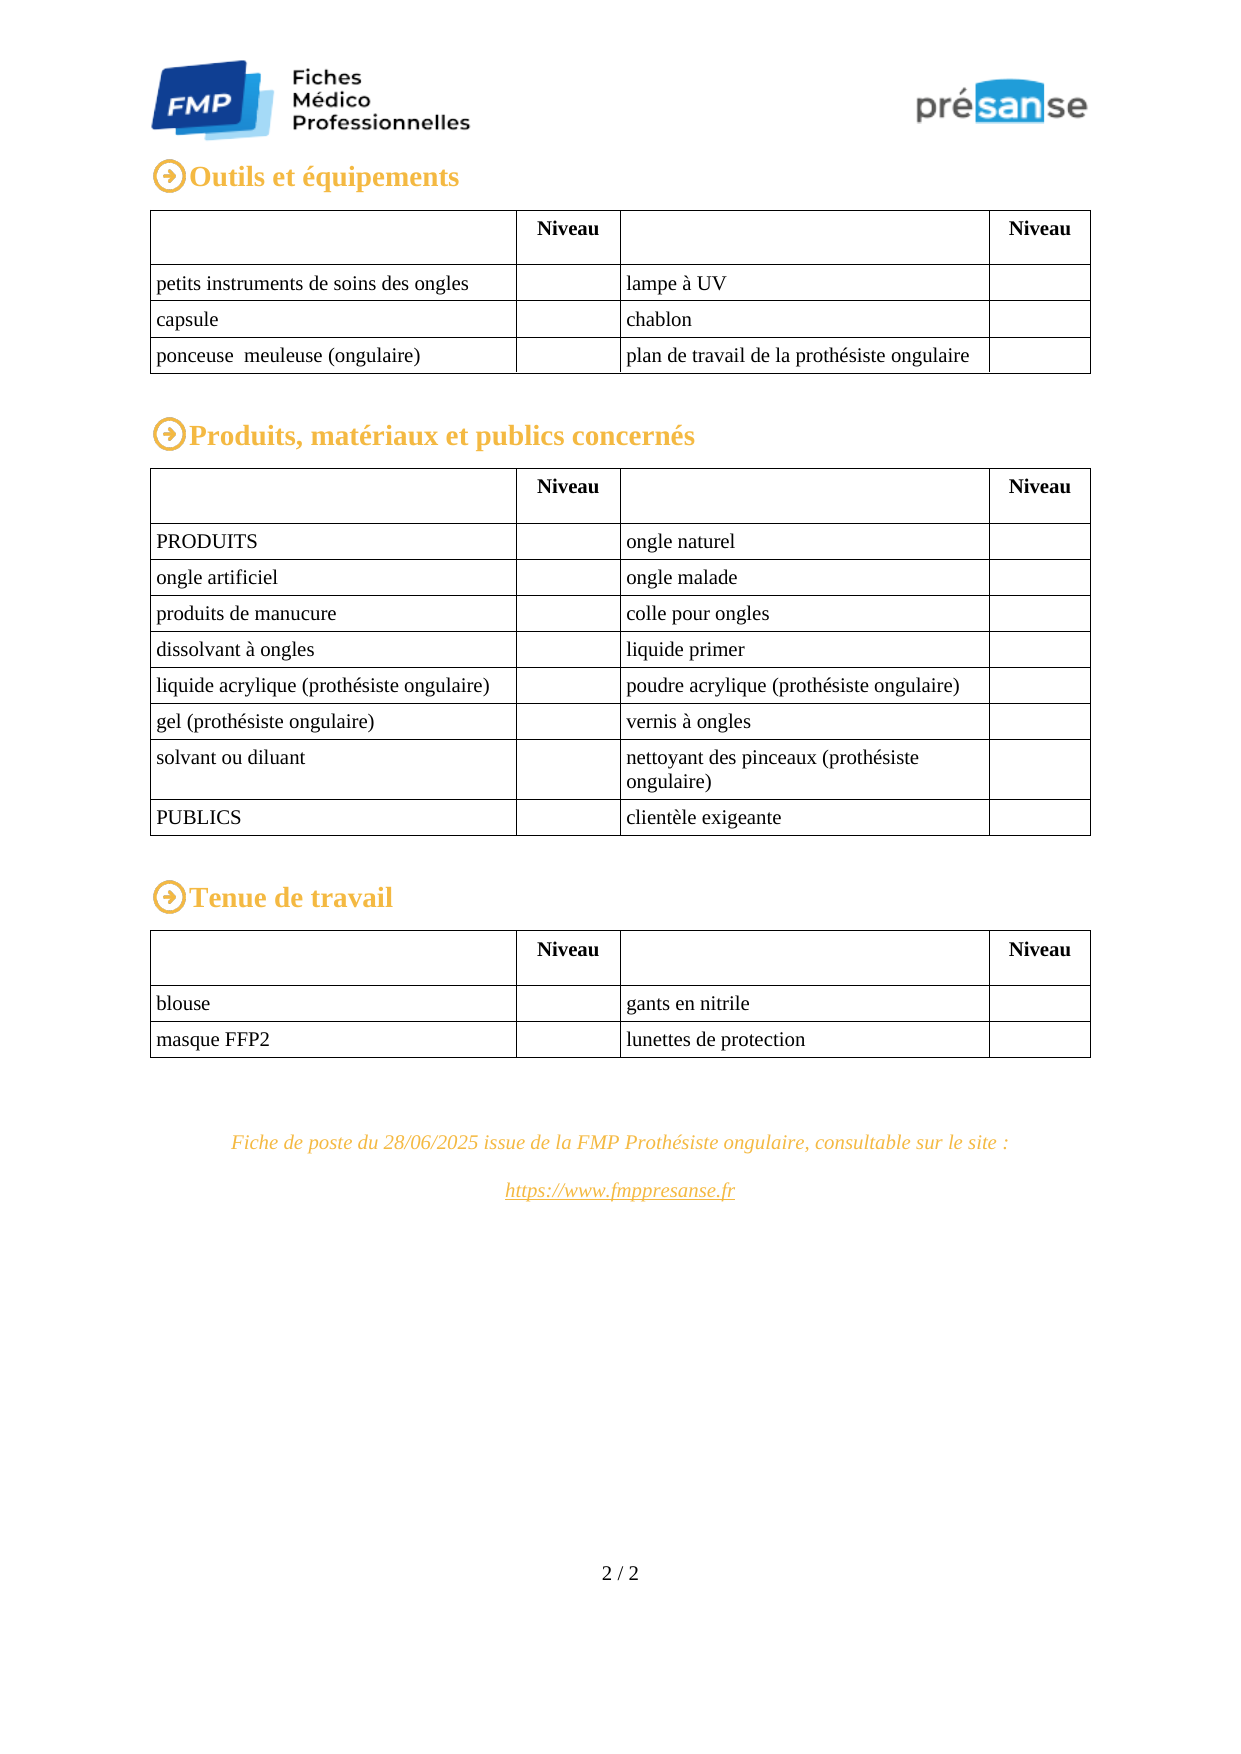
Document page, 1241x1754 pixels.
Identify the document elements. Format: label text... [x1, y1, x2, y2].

picture [150, 59, 471, 142]
table_cell [990, 704, 1090, 739]
table_cell [517, 524, 620, 558]
table_cell colle pour ongles [621, 596, 989, 631]
table_cell clientèle exigeante [621, 800, 989, 835]
table_cell capsule [151, 301, 516, 336]
table_cell [517, 265, 620, 300]
table_cell ongle artificiel [151, 560, 516, 594]
picture [916, 78, 1090, 124]
table_cell [517, 704, 620, 739]
table_cell [990, 301, 1090, 336]
table_cell [517, 338, 620, 372]
table_cell [990, 740, 1090, 799]
table_header Niveau [517, 211, 620, 264]
table_cell [517, 632, 620, 667]
table_cell ponceuse meuleuse (ongulaire) [151, 338, 516, 372]
table_cell [517, 668, 620, 703]
table_cell [990, 338, 1090, 372]
table_cell [517, 800, 620, 835]
table_cell ongle malade [621, 560, 989, 594]
table_cell gel (prothésiste ongulaire) [151, 704, 516, 739]
table_cell [990, 524, 1090, 558]
table_cell poudre acrylique (prothésiste ongulaire) [621, 668, 989, 703]
table_cell [517, 301, 620, 336]
table_header [621, 469, 989, 522]
table_cell [517, 986, 620, 1021]
table_cell [517, 560, 620, 594]
table_cell gants en nitrile [621, 986, 989, 1021]
text Outils et équipements [189, 159, 1090, 193]
table_cell masque FFP2 [151, 1022, 516, 1057]
table_cell [990, 560, 1090, 594]
table_cell liquide acrylique (prothésiste ongulaire) [151, 668, 516, 703]
table_header Niveau [517, 469, 620, 522]
table_cell PRODUITS [151, 524, 516, 558]
table_cell ongle naturel [621, 524, 989, 558]
table_cell liquide primer [621, 632, 989, 667]
table_header [151, 469, 516, 522]
table_cell [990, 1022, 1090, 1057]
table_cell blouse [151, 986, 516, 1021]
table_cell [990, 632, 1090, 667]
table_header Niveau [517, 931, 620, 985]
table_cell [990, 265, 1090, 300]
picture [150, 415, 189, 454]
table_cell [990, 800, 1090, 835]
text Fiche de poste du 28/06/2025 issue de la FMP Prothésiste ongulaire, consultable sur le site : https://www.fmppresanse.fr [150, 1130, 1090, 1202]
table_header Niveau [990, 211, 1090, 264]
table_header Niveau [990, 469, 1090, 522]
table_cell PUBLICS [151, 800, 516, 835]
table_cell petits instruments de soins des ongles [151, 265, 516, 300]
table_cell dissolvant à ongles [151, 632, 516, 667]
table_cell lunettes de protection [621, 1022, 989, 1057]
table_cell chablon [621, 301, 989, 336]
table_cell [517, 740, 620, 799]
text Produits, matériaux et publics concernés [189, 418, 1090, 451]
table_header [621, 931, 989, 985]
picture [150, 877, 189, 917]
table_cell [990, 986, 1090, 1021]
table_cell lampe à UV [621, 265, 989, 300]
table_cell produits de manucure [151, 596, 516, 631]
picture [150, 156, 189, 196]
table_cell solvant ou diluant [151, 740, 516, 799]
table_header [151, 211, 516, 264]
table_cell nettoyant des pinceaux (prothésiste ongulaire) [621, 740, 989, 799]
table_cell vernis à ongles [621, 704, 989, 739]
table_header [151, 931, 516, 985]
table_cell [517, 596, 620, 631]
table_header Niveau [990, 931, 1090, 985]
text Tenue de travail [189, 880, 1090, 913]
table_header [621, 211, 989, 264]
table_cell [990, 668, 1090, 703]
table_cell plan de travail de la prothésiste ongulaire [621, 338, 989, 372]
table_cell [990, 596, 1090, 631]
table_cell [517, 1022, 620, 1057]
